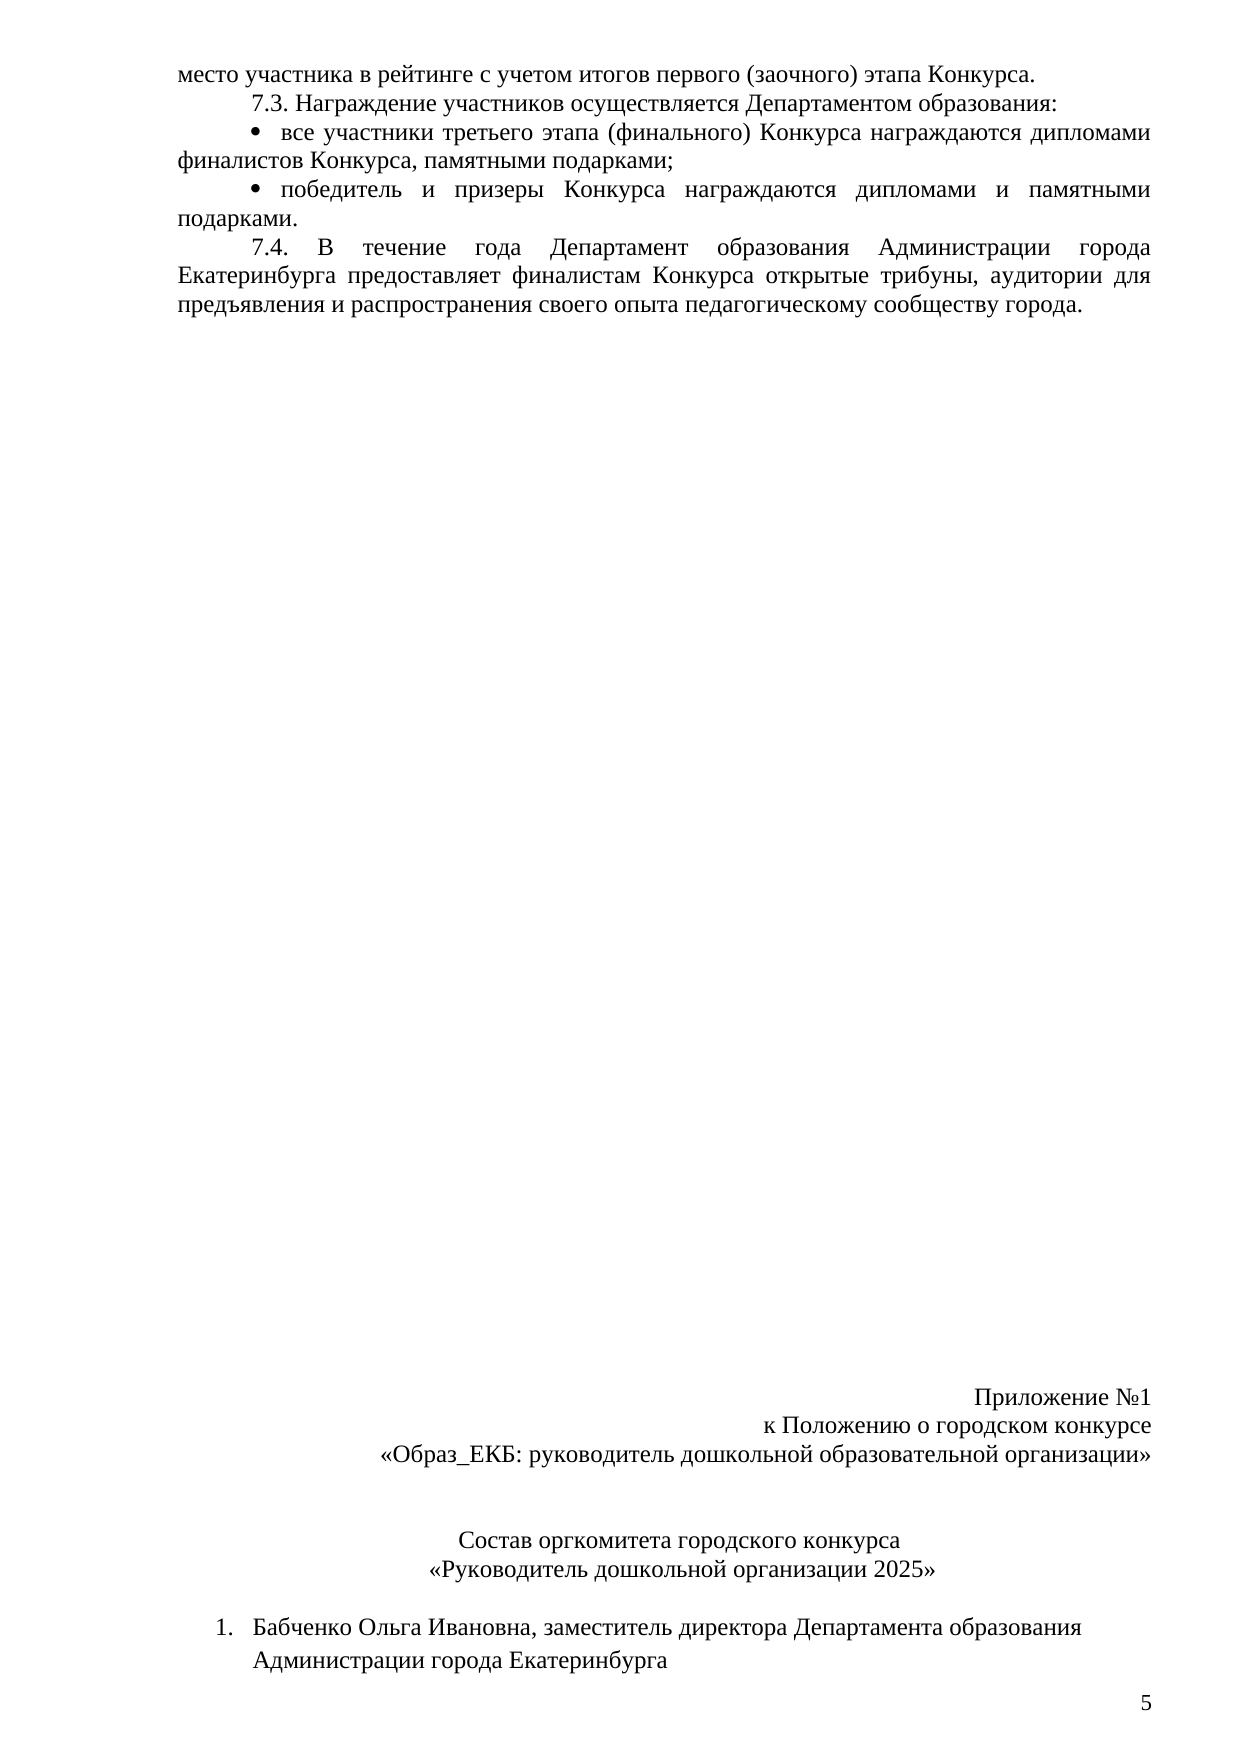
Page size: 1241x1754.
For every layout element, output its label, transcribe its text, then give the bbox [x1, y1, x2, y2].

text к Положению о городском конкурсе [207, 1410, 1152, 1439]
text Приложение №1 [207, 1382, 1152, 1410]
text 7.3. Награждение участников осуществляется Департаментом образования: [177, 88, 1152, 117]
text «Руководитель дошкольной организации 2025» [207, 1554, 1152, 1583]
list Бабченко Ольга Ивановна, заместитель директора Департамента образования Администрации города Екатеринбурга [215, 1612, 1152, 1673]
list все участники третьего этапа (финального) Конкурса награждаются дипломами финалистов Конкурса, памятными подарками; [177, 117, 1152, 174]
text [177, 59, 1152, 88]
list победитель и призеры Конкурса награждаются дипломами и памятными подарками. [177, 174, 1152, 232]
text Состав оргкомитета городского конкурса [207, 1525, 1152, 1554]
text 7.4. В течение года Департамент образования Администрации города Екатеринбурга предоставляет финалистам Конкурса открытые трибуны, аудитории для предъявления и распространения своего опыта педагогическому сообществу города. [177, 232, 1152, 318]
text «Образ_ЕКБ: руководитель дошкольной образовательной организации» [207, 1439, 1152, 1468]
